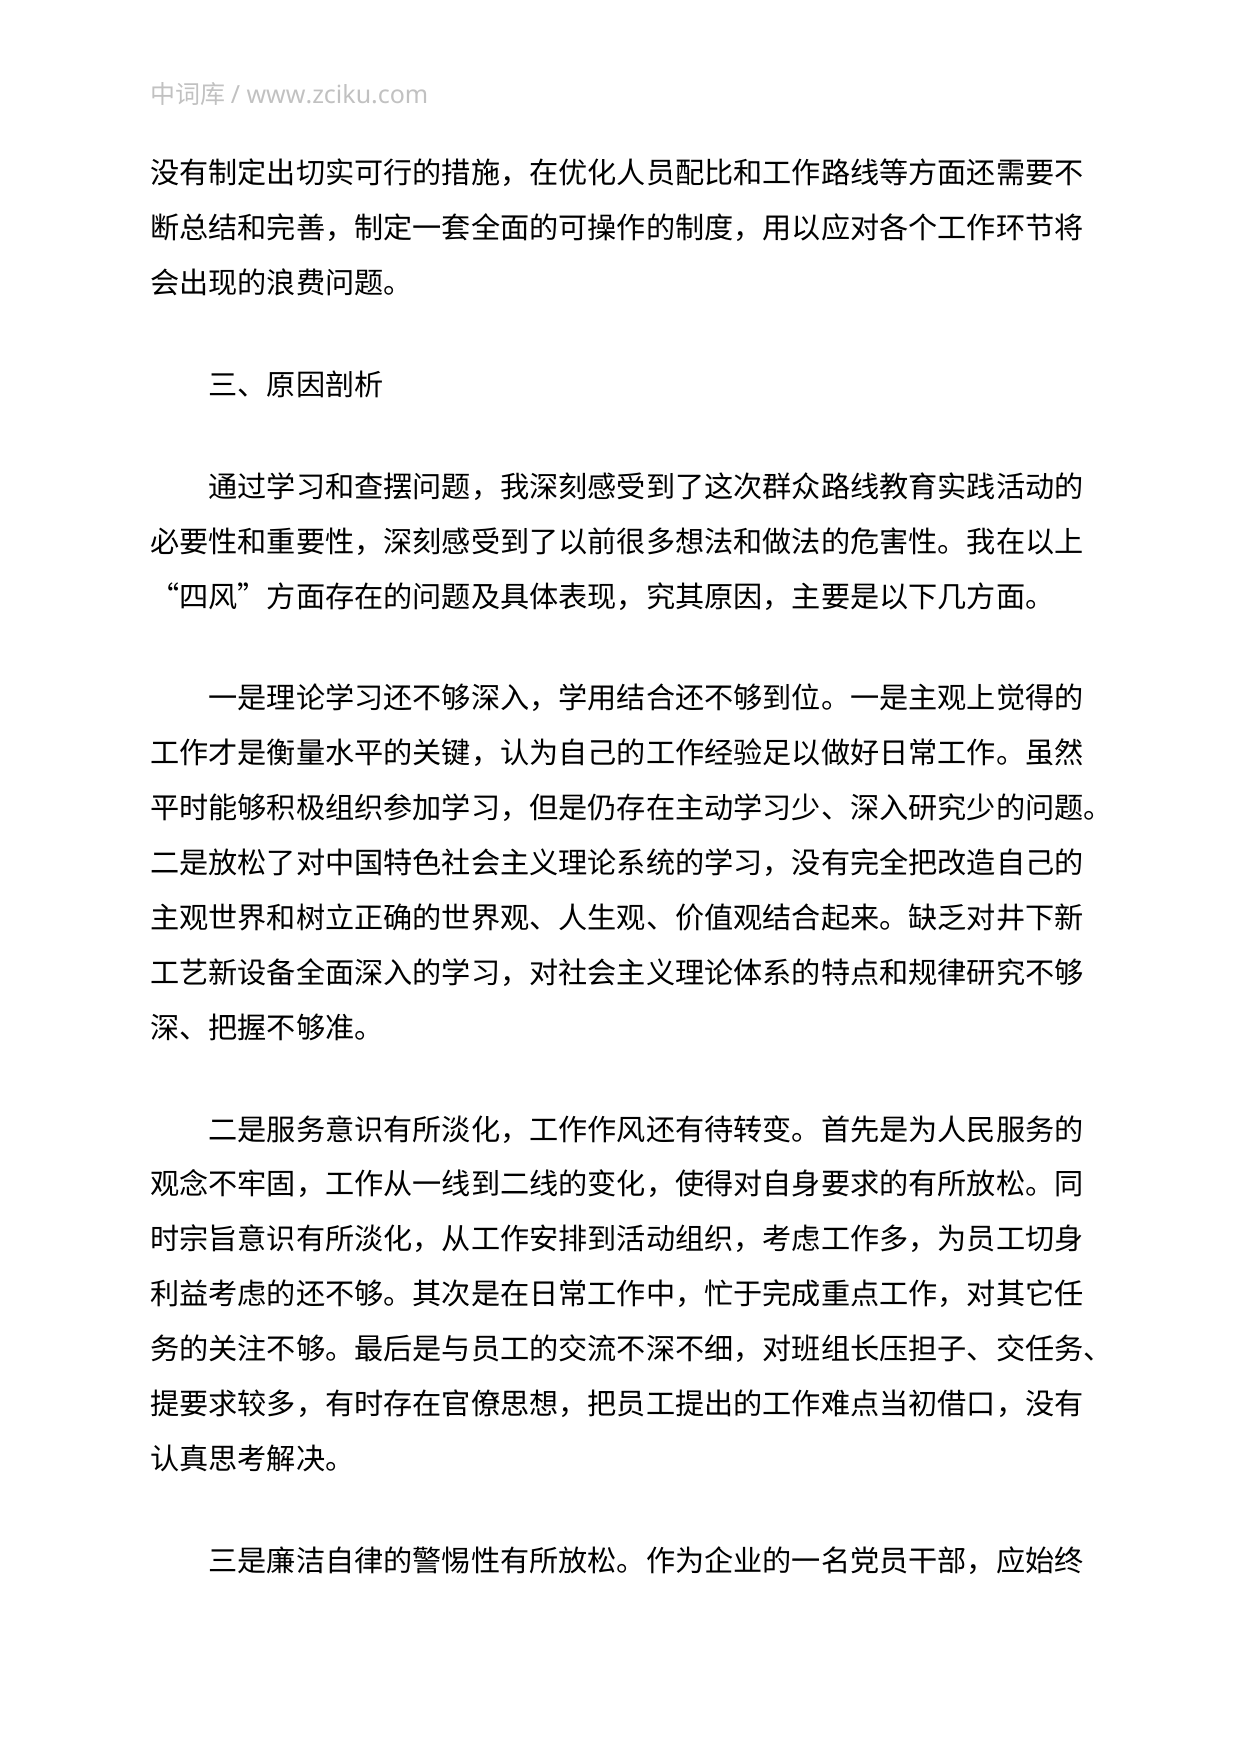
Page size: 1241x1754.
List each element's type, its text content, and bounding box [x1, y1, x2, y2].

text 通过学习和查摆问题，我深刻感受到了这次群众路线教育实践活动的必要性和重要性，深刻感受到了以前很多想法和做法的危害性。我在以上“四风”方面存在的问题及具体表现，究其原因，主要是以下几方面。 [150, 463, 1090, 615]
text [150, 150, 1090, 302]
text 一是理论学习还不够深入，学用结合还不够到位。一是主观上觉得的工作才是衡量水平的关键，认为自己的工作经验足以做好日常工作。虽然平时能够积极组织参加学习，但是仍存在主动学习少、深入研究少的问题。二是放松了对中国特色社会主义理论系统的学习，没有完全把改造自己的主观世界和树立正确的世界观、人生观、价值观结合起来。缺乏对井下新工艺新设备全面深入的学习，对社会主义理论体系的特点和规律研究不够深、把握不够准。 [150, 675, 1090, 1047]
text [150, 1537, 1090, 1579]
text 三、原因剖析 [150, 362, 1090, 404]
text 二是服务意识有所淡化，工作作风还有待转变。首先是为人民服务的观念不牢固，工作从一线到二线的变化，使得对自身要求的有所放松。同时宗旨意识有所淡化，从工作安排到活动组织，考虑工作多，为员工切身利益考虑的还不够。其次是在日常工作中，忙于完成重点工作，对其它任务的关注不够。最后是与员工的交流不深不细，对班组长压担子、交任务、提要求较多，有时存在官僚思想，把员工提出的工作难点当初借口，没有认真思考解决。 [150, 1106, 1090, 1478]
